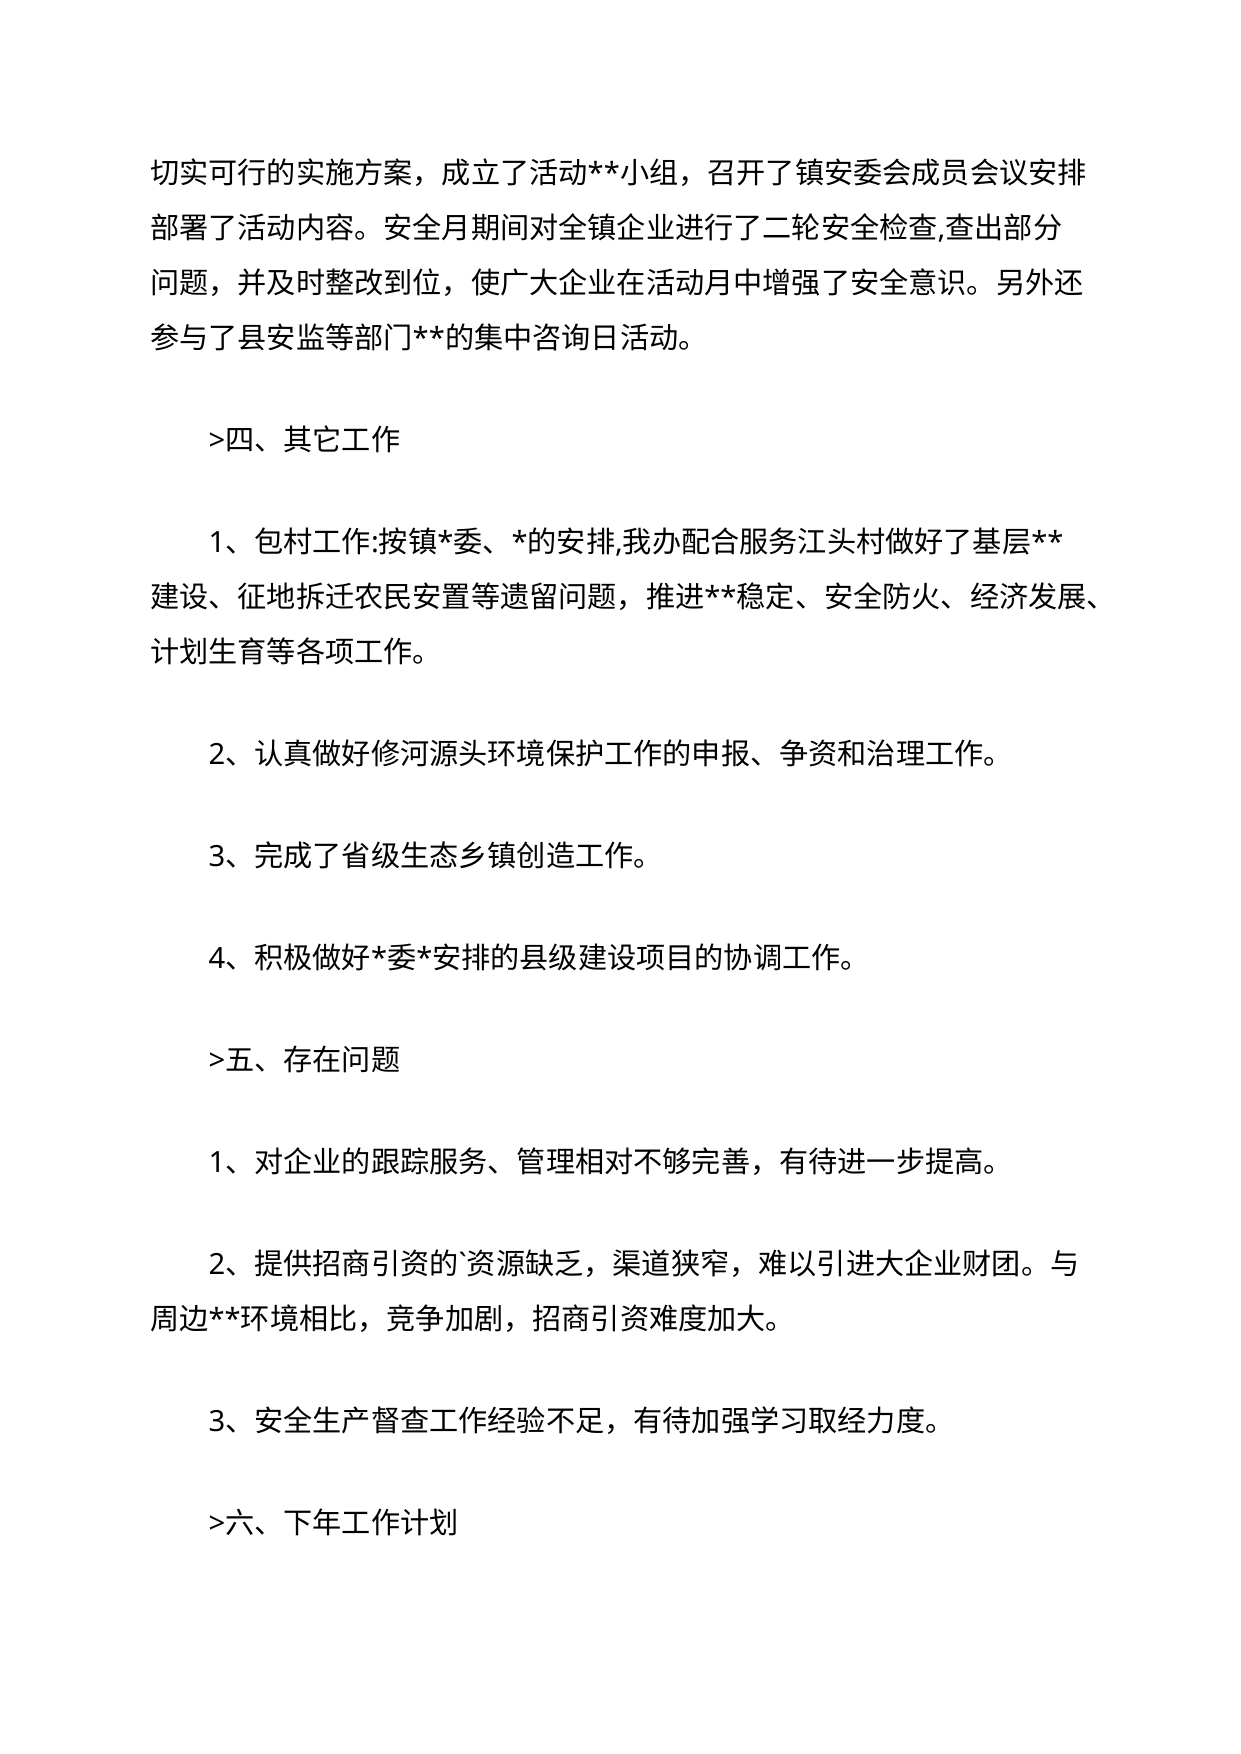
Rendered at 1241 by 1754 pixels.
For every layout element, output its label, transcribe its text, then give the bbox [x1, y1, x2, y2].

text 3、安全生产督查工作经验不足，有待加强学习取经力度。 [150, 1397, 1090, 1440]
text >六、下年工作计划 [150, 1499, 1090, 1542]
text 1、对企业的跟踪服务、管理相对不够完善，有待进一步提高。 [150, 1138, 1090, 1181]
text 1、包村工作:按镇*委、*的安排,我办配合服务江头村做好了基层**建设、征地拆迁农民安置等遗留问题，推进**稳定、安全防火、经济发展、计划生育等各项工作。 [150, 519, 1090, 671]
text 3、完成了省级生态乡镇创造工作。 [150, 833, 1090, 875]
text 2、提供招商引资的`资源缺乏，渠道狭窄，难以引进大企业财团。与周边**环境相比，竞争加剧，招商引资难度加大。 [150, 1241, 1090, 1338]
text 4、积极做好*委*安排的县级建设项目的协调工作。 [150, 934, 1090, 977]
text 2、认真做好修河源头环境保护工作的申报、争资和治理工作。 [150, 731, 1090, 773]
text >四、其它工作 [150, 417, 1090, 459]
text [150, 150, 1090, 357]
text >五、存在问题 [150, 1037, 1090, 1079]
